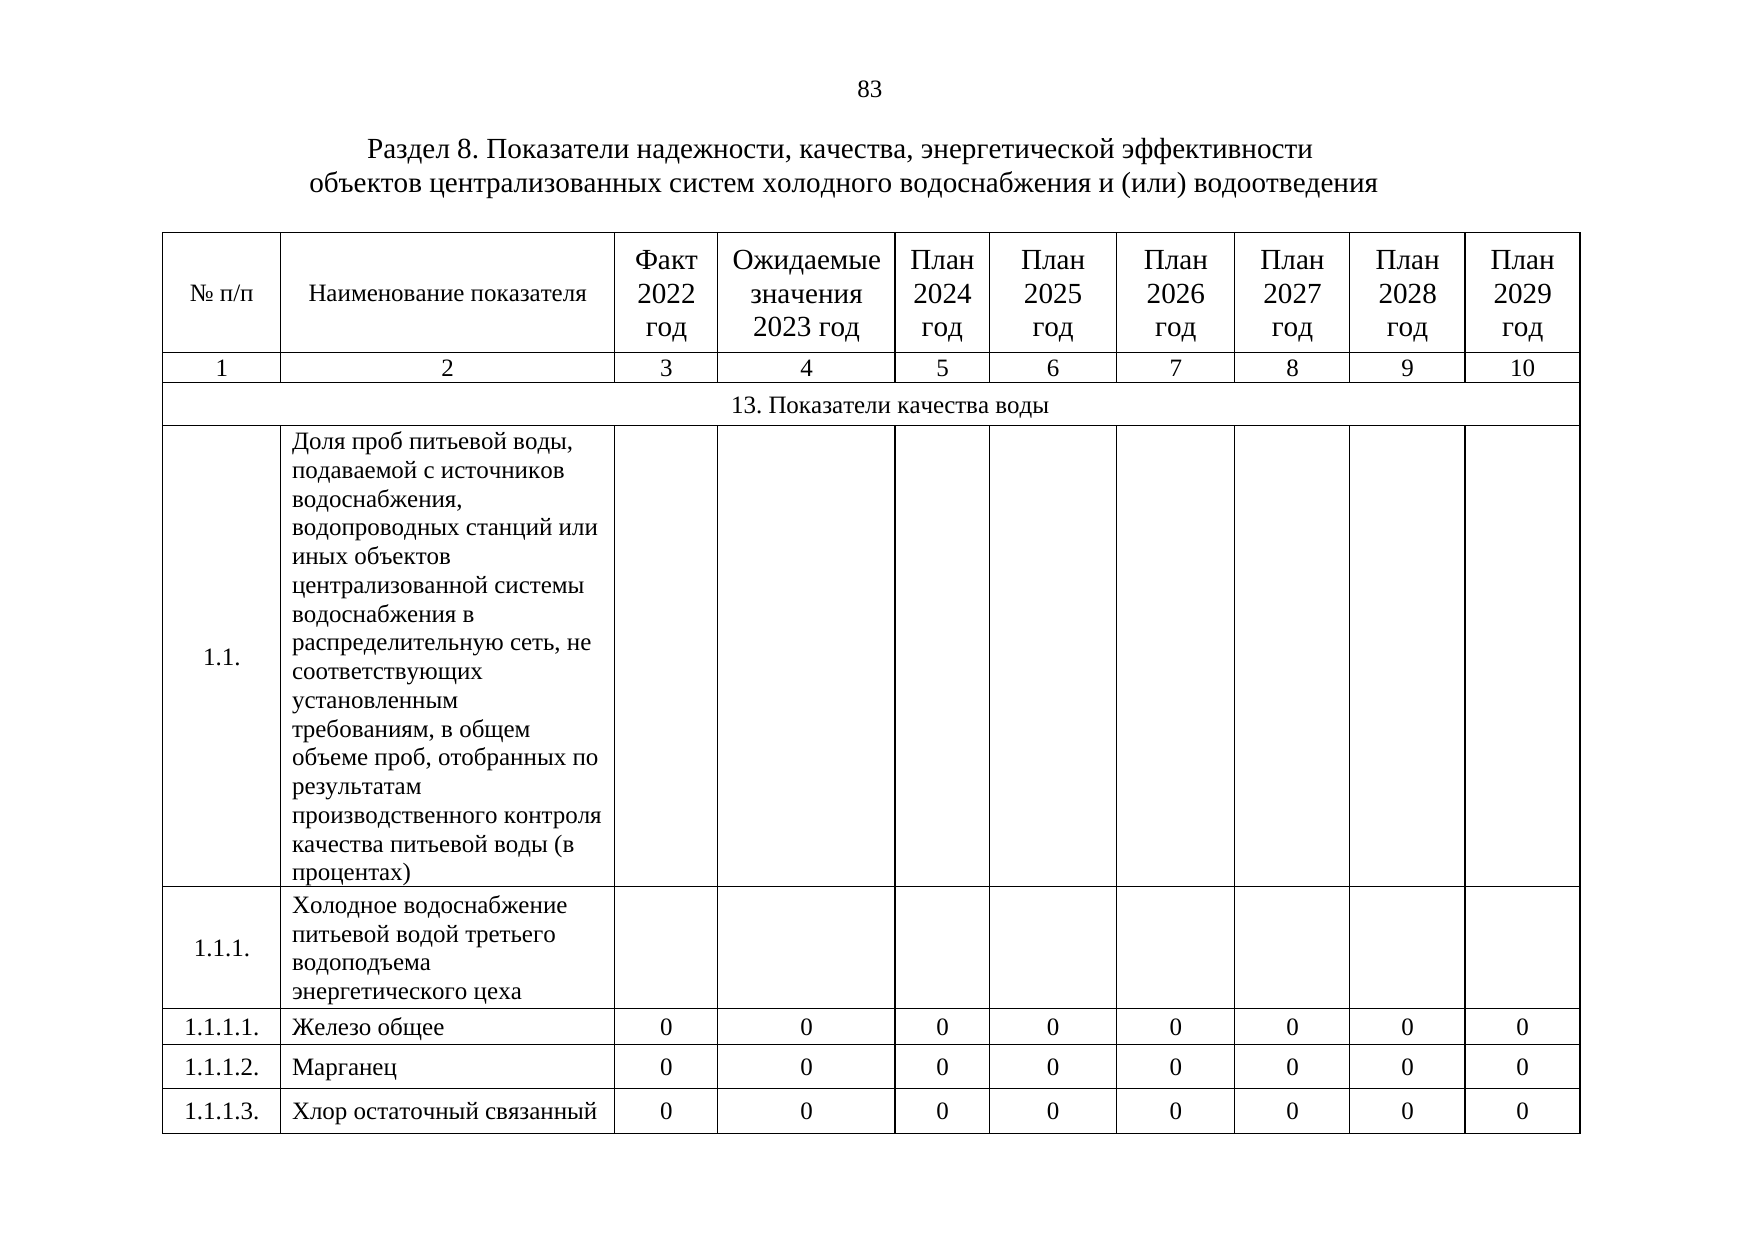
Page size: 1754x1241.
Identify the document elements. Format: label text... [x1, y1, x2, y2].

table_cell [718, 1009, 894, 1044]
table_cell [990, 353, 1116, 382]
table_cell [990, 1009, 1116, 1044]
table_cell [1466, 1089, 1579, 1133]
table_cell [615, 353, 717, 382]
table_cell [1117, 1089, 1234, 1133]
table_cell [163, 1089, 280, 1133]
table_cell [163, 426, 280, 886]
text Раздел 8. Показатели надежности, качества, энергетической эффективности [15, 131, 1665, 165]
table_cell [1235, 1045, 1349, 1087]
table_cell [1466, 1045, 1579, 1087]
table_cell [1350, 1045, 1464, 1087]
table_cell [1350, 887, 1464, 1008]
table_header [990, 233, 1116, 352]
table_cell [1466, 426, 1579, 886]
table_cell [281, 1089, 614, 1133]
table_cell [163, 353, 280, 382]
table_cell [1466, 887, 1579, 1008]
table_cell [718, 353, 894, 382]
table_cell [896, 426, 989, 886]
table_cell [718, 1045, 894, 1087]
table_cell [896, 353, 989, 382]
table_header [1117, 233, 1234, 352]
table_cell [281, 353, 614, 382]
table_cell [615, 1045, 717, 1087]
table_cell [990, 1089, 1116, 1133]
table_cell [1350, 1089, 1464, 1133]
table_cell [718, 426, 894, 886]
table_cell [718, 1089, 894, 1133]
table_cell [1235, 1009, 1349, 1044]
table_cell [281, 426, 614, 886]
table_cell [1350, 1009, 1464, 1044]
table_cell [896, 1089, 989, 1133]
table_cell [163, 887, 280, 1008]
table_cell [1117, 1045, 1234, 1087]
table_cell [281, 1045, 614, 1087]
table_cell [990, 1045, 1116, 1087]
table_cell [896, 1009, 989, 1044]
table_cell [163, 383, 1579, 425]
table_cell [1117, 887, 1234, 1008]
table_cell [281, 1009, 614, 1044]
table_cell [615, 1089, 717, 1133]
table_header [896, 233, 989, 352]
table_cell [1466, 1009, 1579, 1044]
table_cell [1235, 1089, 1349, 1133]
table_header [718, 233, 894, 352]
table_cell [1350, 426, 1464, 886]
text объектов централизованных систем холодного водоснабжения и (или) водоотведения [15, 165, 1665, 198]
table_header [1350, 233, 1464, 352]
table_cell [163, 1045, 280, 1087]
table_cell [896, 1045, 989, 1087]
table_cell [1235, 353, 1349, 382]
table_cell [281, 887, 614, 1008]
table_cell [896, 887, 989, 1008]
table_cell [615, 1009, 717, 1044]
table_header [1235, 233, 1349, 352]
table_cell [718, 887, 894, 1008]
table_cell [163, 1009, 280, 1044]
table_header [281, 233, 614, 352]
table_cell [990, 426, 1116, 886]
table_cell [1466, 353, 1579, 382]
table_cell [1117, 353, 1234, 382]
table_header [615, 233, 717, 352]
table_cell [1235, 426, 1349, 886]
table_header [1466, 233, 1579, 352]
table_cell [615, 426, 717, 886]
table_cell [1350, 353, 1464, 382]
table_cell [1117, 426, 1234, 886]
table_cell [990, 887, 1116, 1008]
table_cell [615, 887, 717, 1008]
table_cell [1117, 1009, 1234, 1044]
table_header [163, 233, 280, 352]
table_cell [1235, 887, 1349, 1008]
